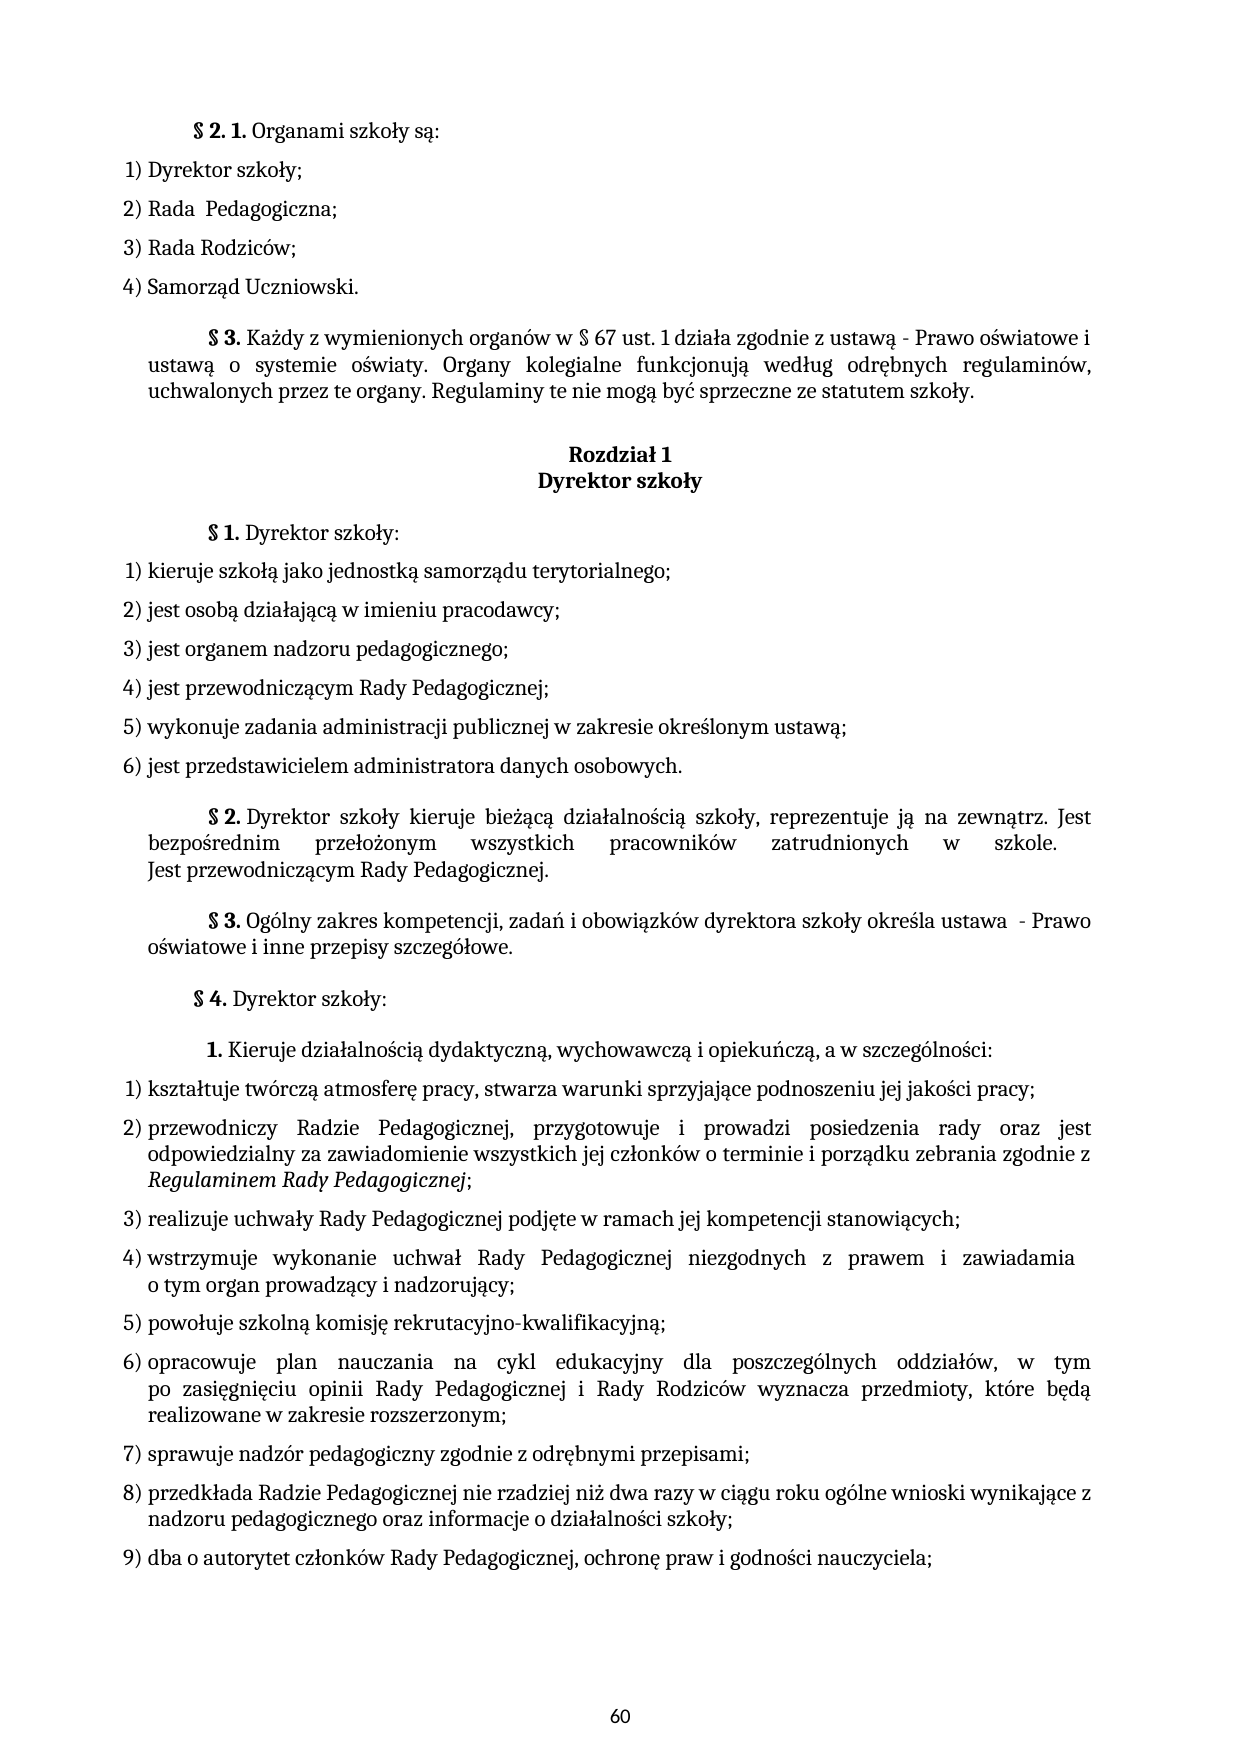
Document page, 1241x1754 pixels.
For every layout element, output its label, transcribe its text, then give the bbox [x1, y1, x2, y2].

list 1. Kieruje działalnością dydaktyczną, wychowawczą i opiekuńczą, a w szczególności: [148, 1037, 1092, 1063]
text przewodniczy Radzie Pedagogicznej, przygotowuje i prowadzi posiedzenia rady oraz jest odpowiedzialny za zawiadomienie wszystkich jej członków o terminie i porządku zebrania zgodnie z Regulaminem Rady Pedagogicznej; [148, 1114, 1092, 1194]
text sprawuje nadzór pedagogiczny zgodnie z odrębnymi przepisami; [148, 1441, 1092, 1467]
text Dyrektor szkoły: [148, 519, 1092, 546]
text wstrzymuje wykonanie uchwał Rady Pedagogicznej niezgodnych z prawem i zawiadamia o tym organ prowadzący i nadzorujący; [148, 1245, 1092, 1298]
text kieruje szkołą jako jednostką samorządu terytorialnego; [148, 558, 1092, 584]
text wykonuje zadania administracji publicznej w zakresie określonym ustawą; [148, 713, 1092, 740]
text Rada Pedagogiczna; [148, 196, 1092, 222]
text Każdy z wymienionych organów w § 67 ust. 1 działa zgodnie z ustawą - Prawo oświatowe i ustawą o systemie oświaty. Organy kolegialne funkcjonują według odrębnych regulaminów, uchwalonych przez te organy. Regulaminy te nie mogą być sprzeczne ze statutem szkoły. [148, 325, 1092, 404]
text Dyrektor szkoły: [154, 986, 1092, 1012]
text jest przewodniczącym Rady Pedagogicznej; [148, 675, 1092, 701]
text opracowuje plan nauczania na cykl edukacyjny dla poszczególnych oddziałów, w tym po zasięgnięciu opinii Rady Pedagogicznej i Rady Rodziców wyznacza przedmioty, które będą realizowane w zakresie rozszerzonym; [148, 1349, 1092, 1428]
text jest przedstawicielem administratora danych osobowych. [148, 752, 1092, 779]
text realizuje uchwały Rady Pedagogicznej podjęte w ramach jej kompetencji stanowiących; [148, 1206, 1092, 1232]
text Ogólny zakres kompetencji, zadań i obowiązków dyrektora szkoły określa ustawa - Prawo oświatowe i inne przepisy szczegółowe. [148, 908, 1092, 961]
text powołuje szkolną komisję rekrutacyjno-kwalifikacyjną; [148, 1310, 1092, 1337]
text jest organem nadzoru pedagogicznego; [148, 636, 1092, 662]
text kształtuje twórczą atmosferę pracy, stwarza warunki sprzyjające podnoszeniu jej jakości pracy; [148, 1076, 1092, 1102]
text przedkłada Radzie Pedagogicznej nie rzadziej niż dwa razy w ciągu roku ogólne wnioski wynikające z nadzoru pedagogicznego oraz informacje o działalności szkoły; [148, 1479, 1092, 1532]
list Dyrektor szkoły [148, 442, 1092, 494]
text 1. Organami szkoły są: [154, 118, 1092, 144]
text Dyrektor szkoły kieruje bieżącą działalnością szkoły, reprezentuje ją na zewnątrz. Jest bezpośrednim przełożonym wszystkich pracowników zatrudnionych w szkole. Jest przewodniczącym Rady Pedagogicznej. [148, 804, 1092, 883]
text Samorząd Uczniowski. [148, 274, 1092, 300]
text Dyrektor szkoły; [148, 157, 1092, 183]
text dba o autorytet członków Rady Pedagogicznej, ochronę praw i godności nauczyciela; [148, 1545, 1092, 1571]
text jest osobą działającą w imieniu pracodawcy; [148, 597, 1092, 623]
text Rada Rodziców; [148, 235, 1092, 261]
